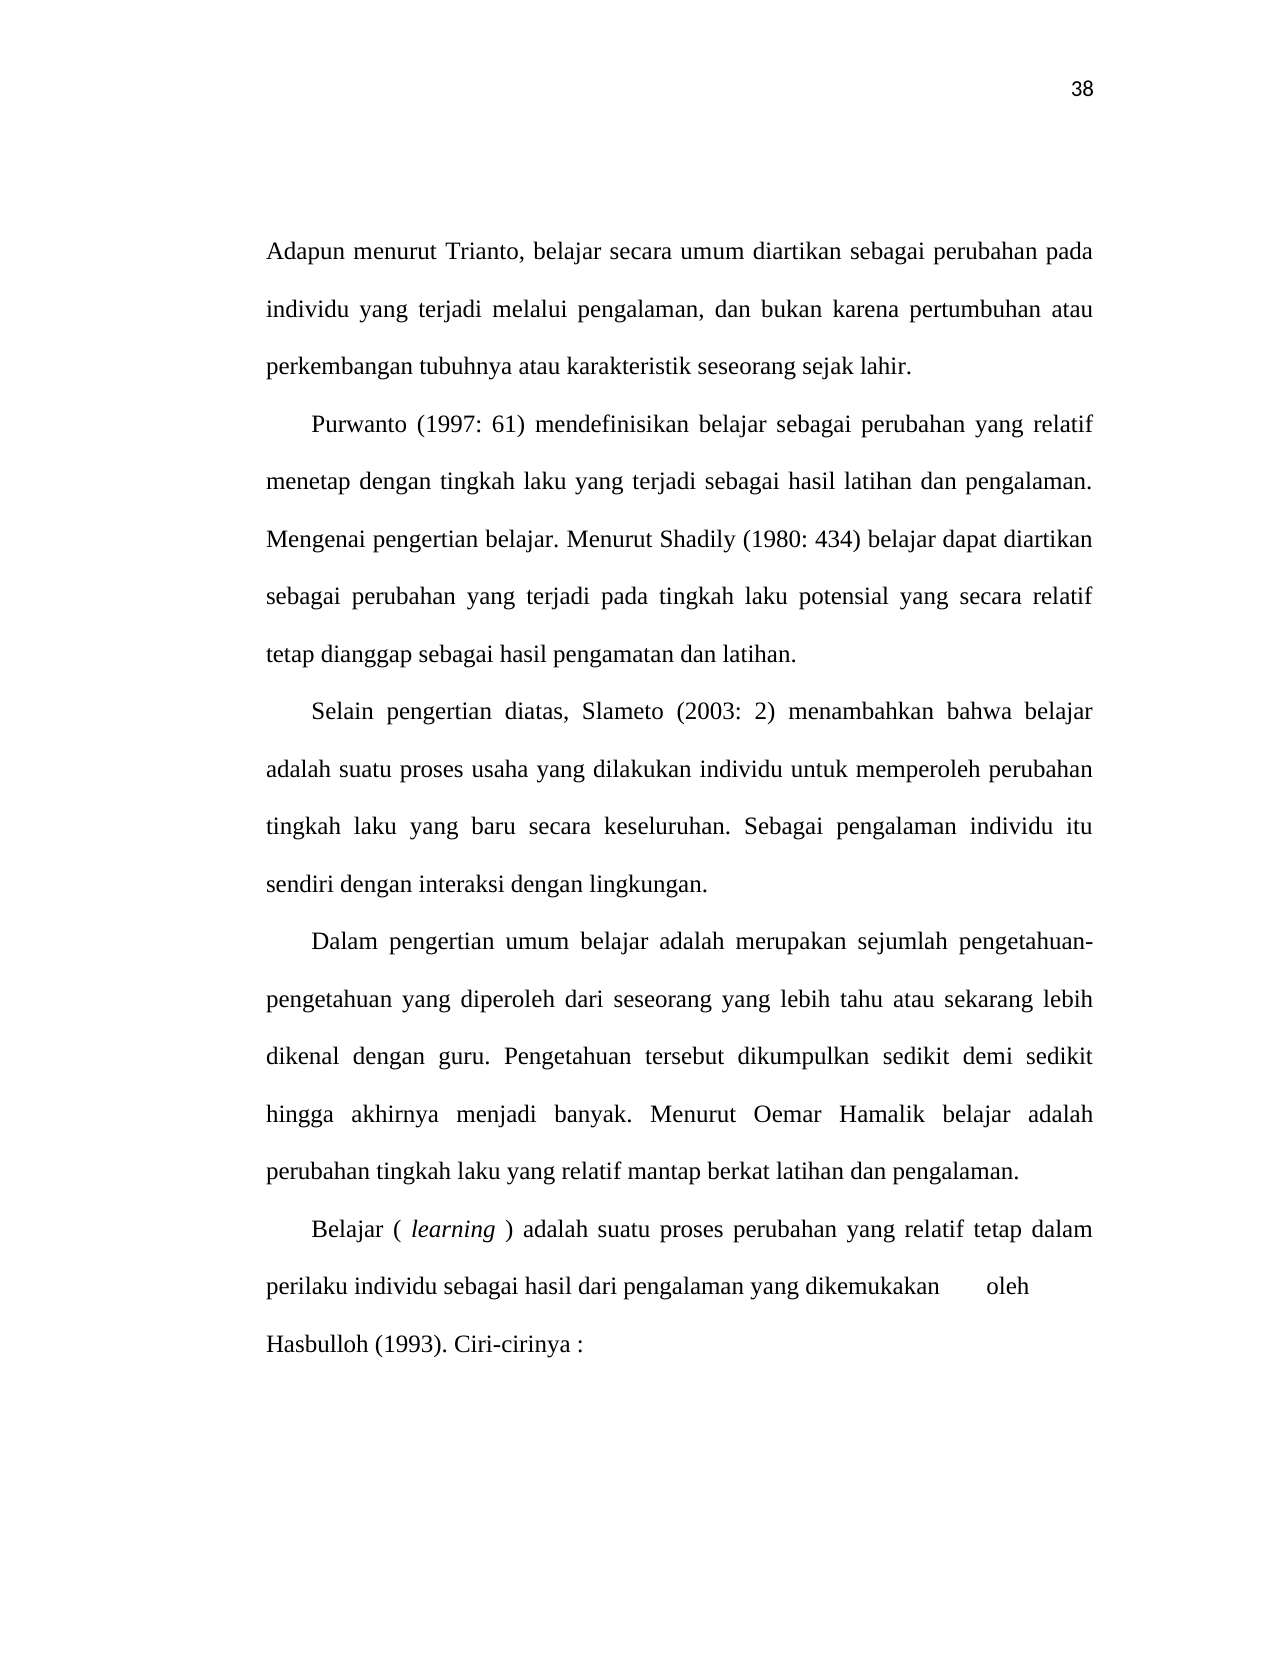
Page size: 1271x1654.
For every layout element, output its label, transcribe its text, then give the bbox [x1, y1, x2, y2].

list Selain pengertian diatas, Slameto (2003: 2) menambahkan bahwa belajar adalah suatu proses usaha yang dilakukan individu untuk memperoleh perubahan tingkah laku yang baru secara keseluruhan. Sebagai pengalaman individu itu sendiri dengan interaksi dengan lingkungan. [266, 696, 1094, 897]
list Dalam pengertian umum belajar adalah merupakan sejumlah pengetahuan-pengetahuan yang diperoleh dari seseorang yang lebih tahu atau sekarang lebih dikenal dengan guru. Pengetahuan tersebut dikumpulkan sedikit demi sedikit hingga akhirnya menjadi banyak. Menurut Oemar Hamalik belajar adalah perubahan tingkah laku yang relatif mantap berkat latihan dan pengalaman. [266, 926, 1094, 1185]
list Purwanto (1997: 61) mendefinisikan belajar sebagai perubahan yang relatif menetap dengan tingkah laku yang terjadi sebagai hasil latihan dan pengalaman. Mengenai pengertian belajar. Menurut Shadily (1980: 434) belajar dapat diartikan sebagai perubahan yang terjadi pada tingkah laku potensial yang secara relatif tetap dianggap sebagai hasil pengamatan dan latihan. [266, 409, 1094, 667]
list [266, 236, 1094, 380]
text Belajar ( learning ) adalah suatu proses perubahan yang relatif tetap dalam perilaku individu sebagai hasil dari pengalaman yang dikemukakan oleh Hasbulloh (1993). Ciri-cirinya : [266, 1214, 1094, 1357]
